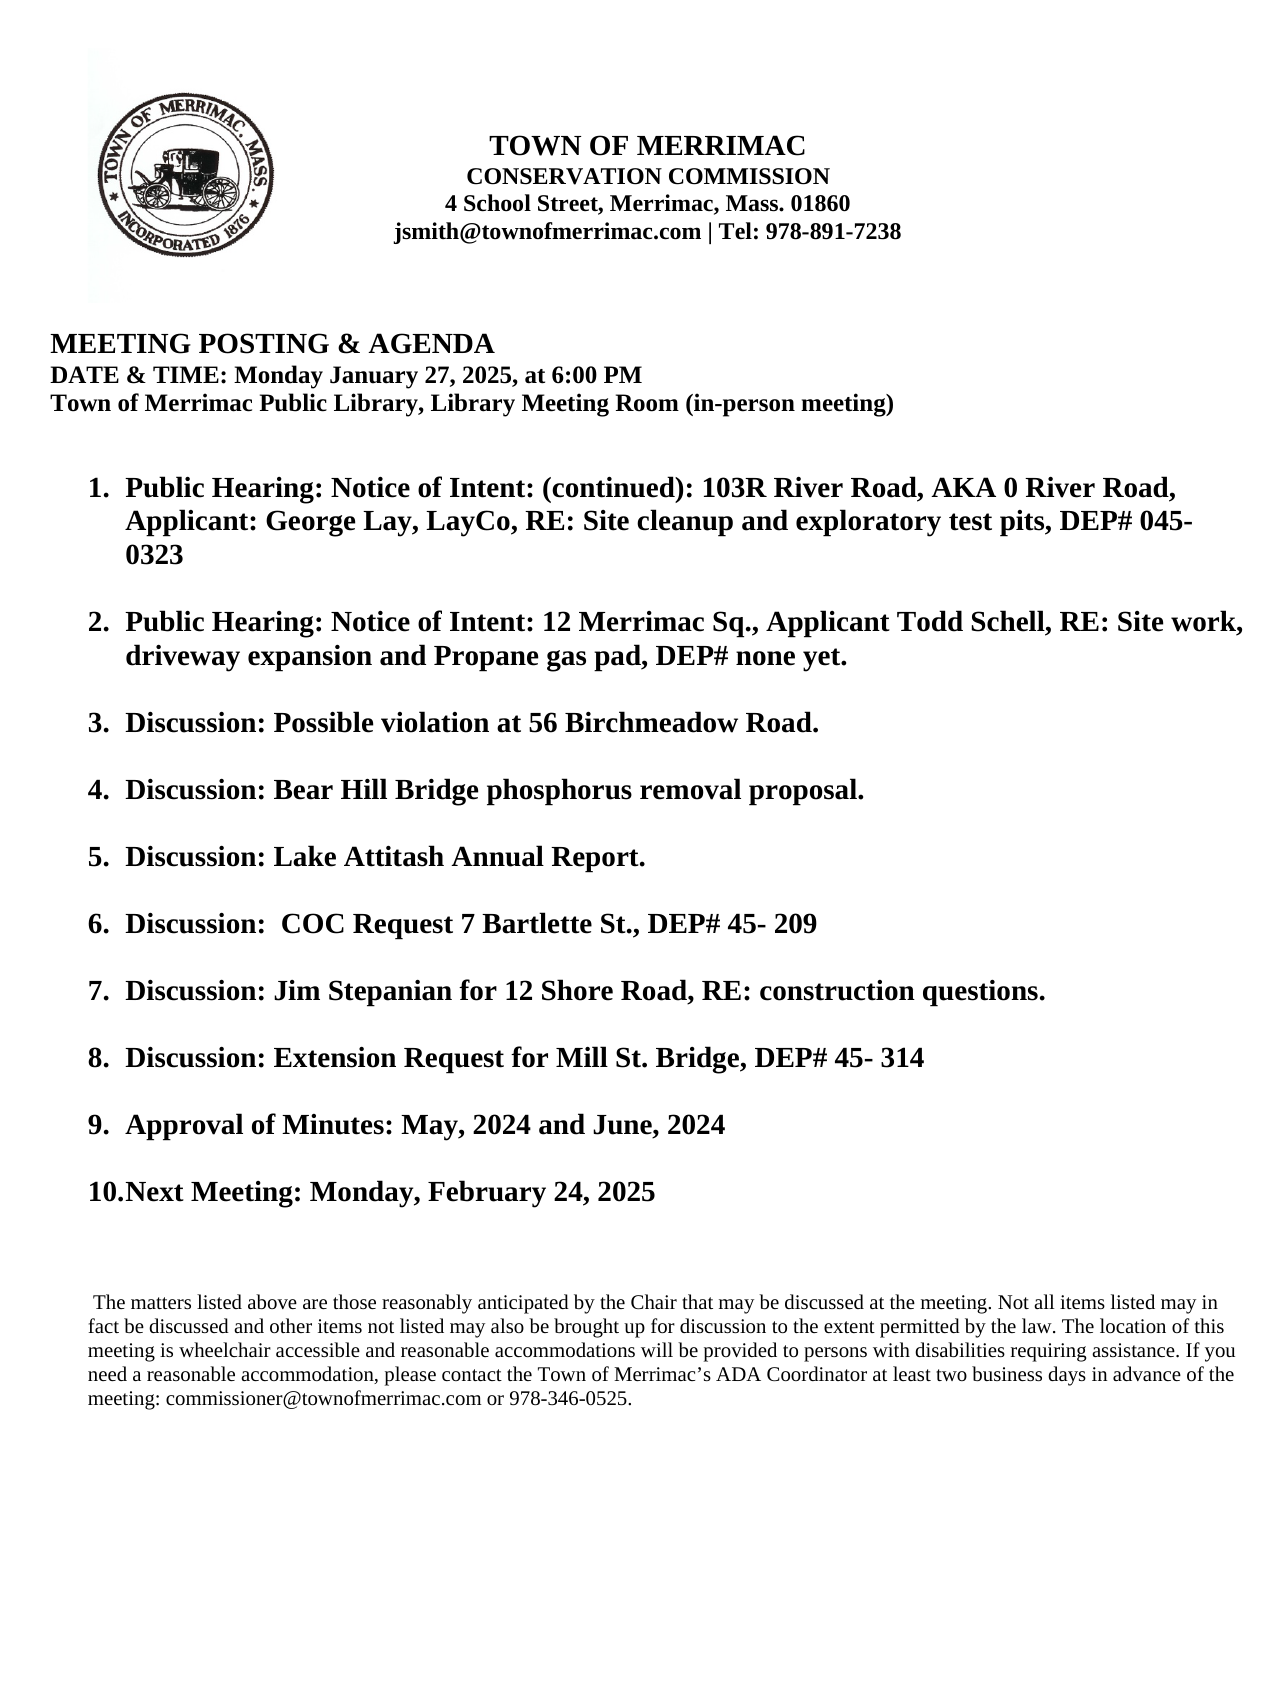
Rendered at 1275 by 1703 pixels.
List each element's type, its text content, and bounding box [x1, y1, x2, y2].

text DATE & TIME: Monday January 27, 2025, at 6:00 PM [50, 360, 1246, 388]
text jsmith@townofmerrimac.com | Tel: 978-891-7238 [50, 217, 1246, 244]
list Discussion: Lake Attitash Annual Report. [88, 839, 1246, 872]
text The matters listed above are those reasonably anticipated by the Chair that may be discussed at the meeting. Not all items listed may in fact be discussed and other items not listed may also be brought up for discussion to the extent permitted by the law. The location of this meeting is wheelchair accessible and reasonable accommodations will be provided to persons with disabilities requiring assistance. If you need a reasonable accommodation, please contact the Town of Merrimac’s ADA Coordinator at least two business days in advance of the meeting: commissioner@townofmerrimac.com or 978-346-0525. [88, 1289, 1246, 1410]
list Discussion: Bear Hill Bridge phosphorus removal proposal. [88, 772, 1246, 805]
list Discussion: Extension Request for Mill St. Bridge, DEP# 45- 314 [88, 1040, 1246, 1074]
text TOWN OF MERRIMAC [50, 128, 1246, 162]
text MEETING POSTING & AGENDA [50, 326, 1246, 360]
list Next Meeting: Monday, February 24, 2025 [88, 1174, 1246, 1208]
list Discussion: Possible violation at 56 Birchmeadow Road. [88, 705, 1246, 738]
text Town of Merrimac Public Library, Library Meeting Room (in-person meeting) [50, 388, 1246, 417]
list Public Hearing: Notice of Intent: 12 Merrimac Sq., Applicant Todd Schell, RE: Site work, driveway expansion and Propane gas pad, DEP# none yet. [88, 604, 1246, 671]
text CONSERVATION COMMISSION [50, 162, 1246, 189]
text 4 School Street, Merrimac, Mass. 01860 [50, 189, 1246, 217]
list Discussion: COC Request 7 Bartlette St., DEP# 45- 209 [88, 906, 1246, 939]
list Discussion: Jim Stepanian for 12 Shore Road, RE: construction questions. [88, 973, 1246, 1007]
list Approval of Minutes: May, 2024 and June, 2024 [88, 1107, 1246, 1141]
list Public Hearing: Notice of Intent: (continued): 103R River Road, AKA 0 River Road, Applicant: George Lay, LayCo, RE: Site cleanup and exploratory test pits, DEP# 045-0323 [88, 470, 1246, 571]
